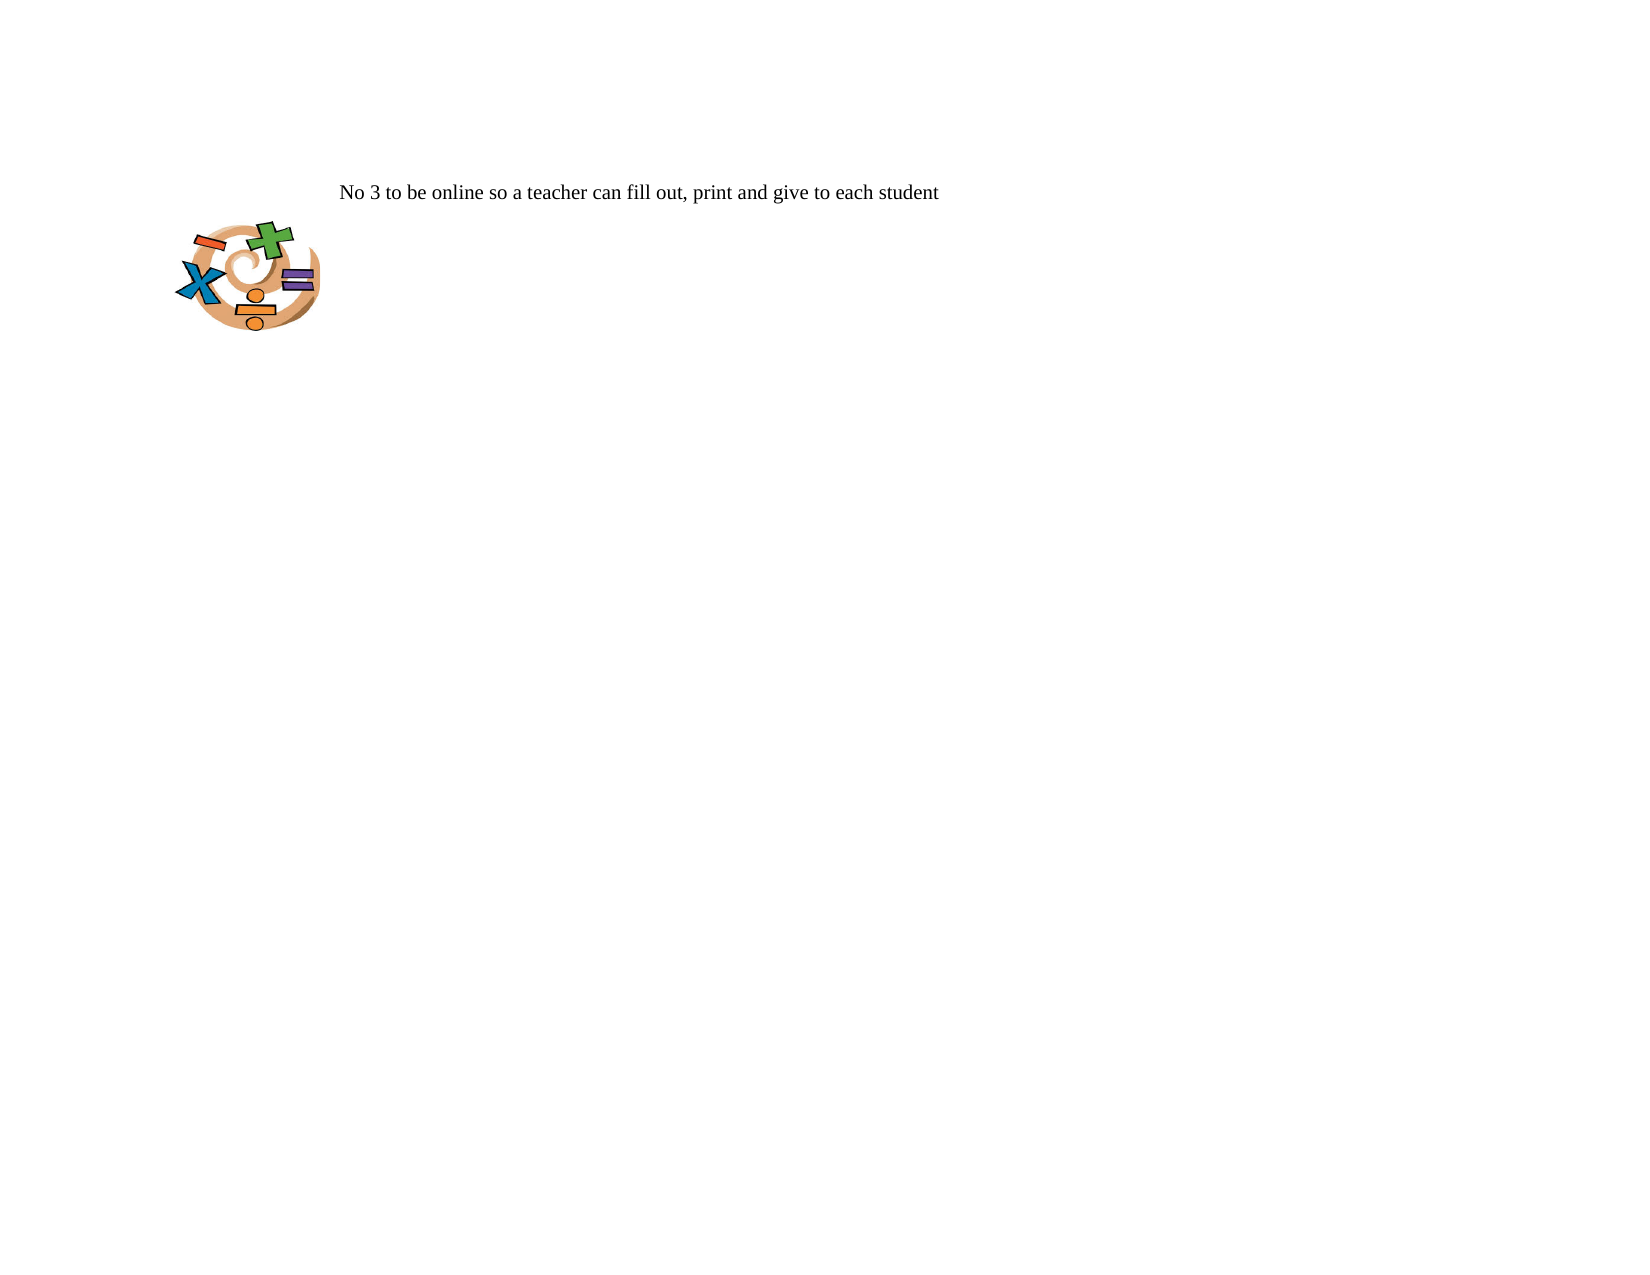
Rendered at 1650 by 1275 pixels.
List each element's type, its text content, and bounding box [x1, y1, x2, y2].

picture [174, 221, 321, 331]
text No 3 to be online so a teacher can fill out, print and give to each student [150, 180, 1500, 355]
